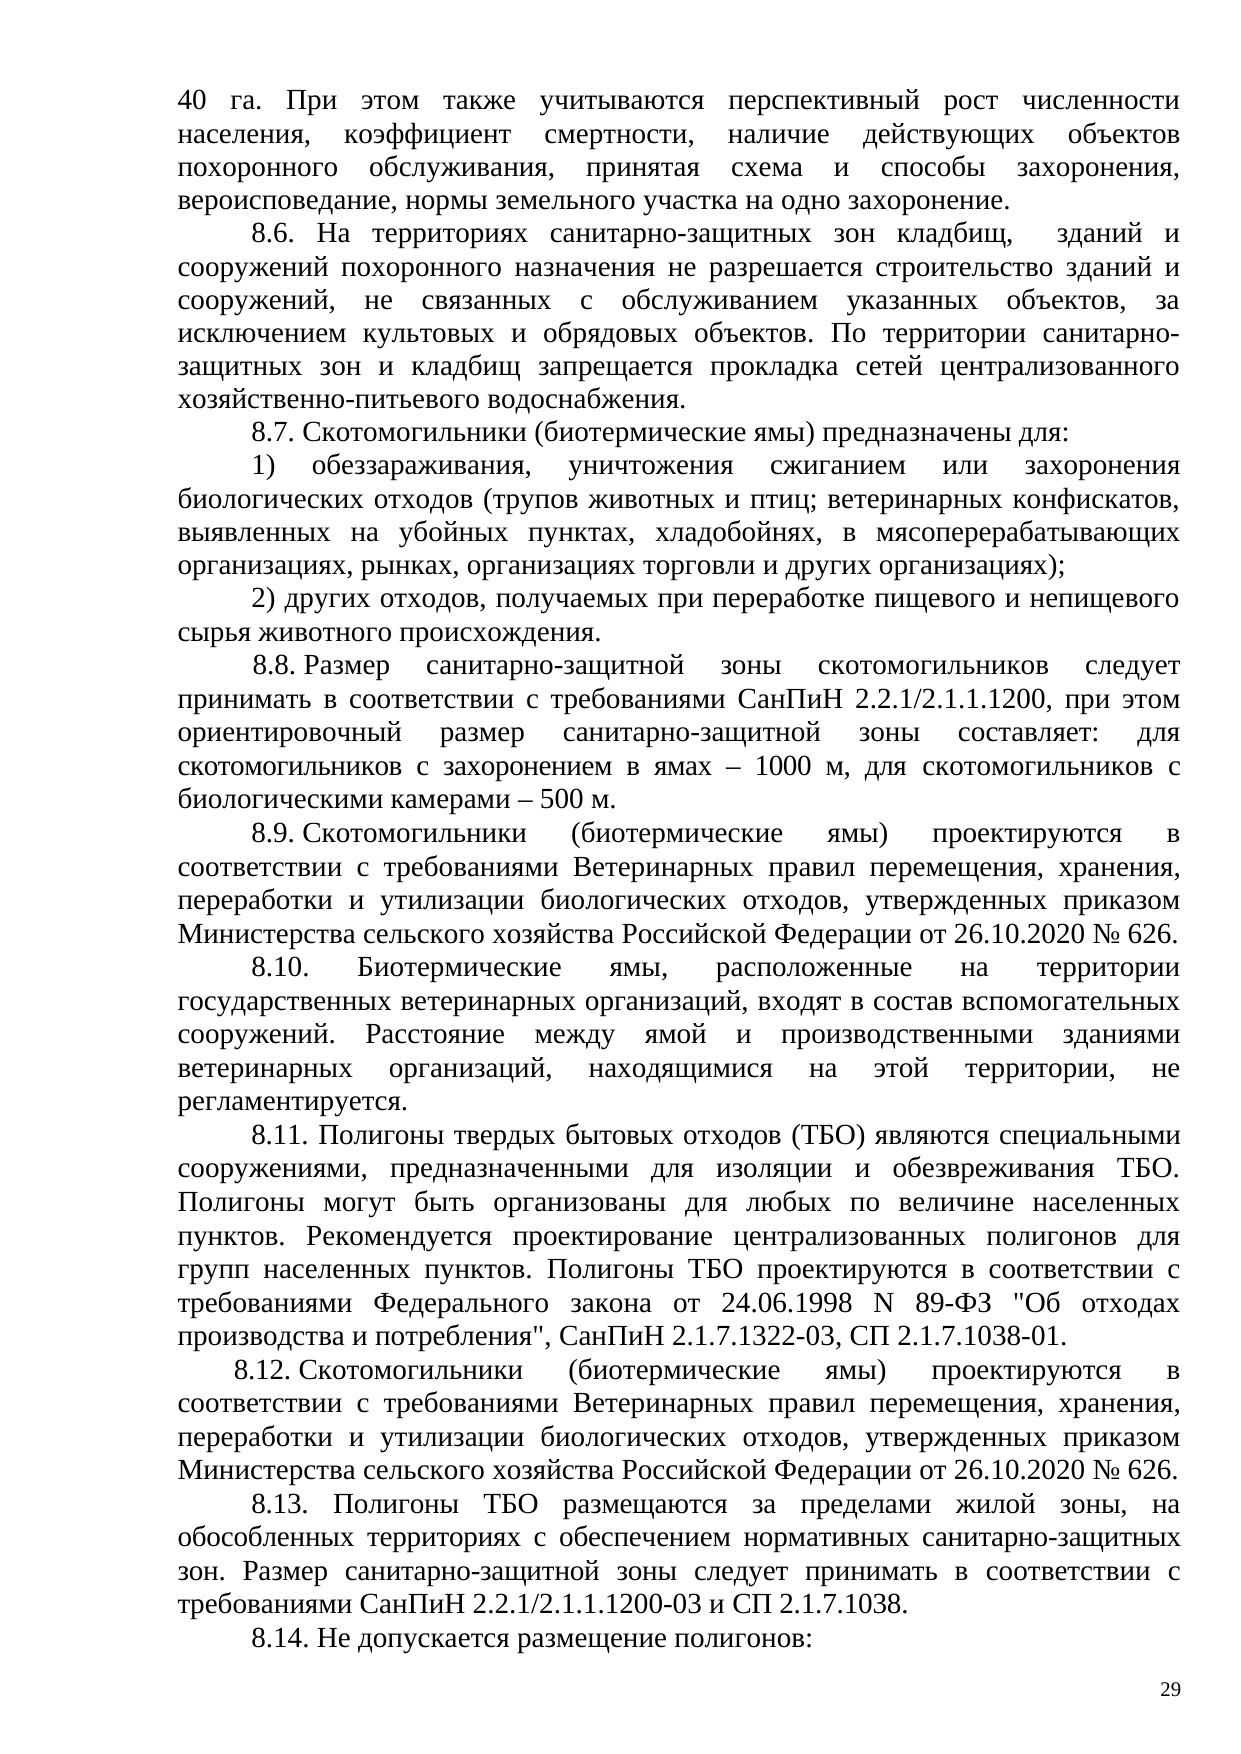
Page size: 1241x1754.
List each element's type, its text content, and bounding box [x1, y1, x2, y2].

text 2) других отходов, получаемых при переработке пищевого и непищевого сырья животного происхождения. [177, 581, 1181, 647]
text 8.8. Размер санитарно-защитной зоны скотомогильников следует принимать в соответствии с требованиями СанПиН 2.2.1/2.1.1.1200, при этом ориентировочный размер санитарно-защитной зоны составляет: для скотомогильников с захоронением в ямах – 1000 м, для скотомогильников с биологическими камерами – 500 м. [177, 647, 1181, 815]
text 8.6. На территориях санитарно-защитных зон кладбищ, зданий и сооружений похоронного назначения не разрешается строительство зданий и сооружений, не связанных с обслуживанием указанных объектов, за исключением культовых и обрядовых объектов. По территории санитарно-защитных зон и кладбищ запрещается прокладка сетей централизованного хозяйственно-питьевого водоснабжения. [177, 216, 1181, 415]
text 8.13. Полигоны ТБО размещаются за пределами жилой зоны, на обособленных территориях с обеспечением нормативных санитарно-защитных зон. Размер санитарно-защитной зоны следует принимать в соответствии с требованиями СанПиН 2.2.1/2.1.1.1200-03 и СП 2.1.7.1038. [177, 1486, 1181, 1620]
text 8.14. Не допускается размещение полигонов: [177, 1620, 1181, 1654]
text 8.9. Скотомогильники (биотермические ямы) проектируются в соответствии с требованиями Ветеринарных правил перемещения, хранения, переработки и утилизации биологических отходов, утвержденных приказом Министерства сельского хозяйства Российской Федерации от 26.10.2020 № 626. [177, 815, 1181, 949]
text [177, 83, 1181, 216]
text 8.11. Полигоны твердых бытовых отходов (ТБО) являются специальными сооружениями, предназначенными для изоляции и обезвреживания ТБО. Полигоны могут быть организованы для любых по величине населенных пунктов. Рекомендуется проектирование централизованных полигонов для групп населенных пунктов. Полигоны ТБО проектируются в соответствии с требованиями Федерального закона от 24.06.1998 N 89-ФЗ "Об отходах производства и потребления", СанПиН 2.1.7.1322-03, СП 2.1.7.1038-01. [177, 1117, 1181, 1352]
text 8.10. Биотермические ямы, расположенные на территории государственных ветеринарных организаций, входят в состав вспомогательных сооружений. Расстояние между ямой и производственными зданиями ветеринарных организаций, находящимися на этой территории, не регламентируется. [177, 949, 1181, 1117]
text 8.7. Скотомогильники (биотермические ямы) предназначены для: [177, 415, 1181, 448]
text 1) обеззараживания, уничтожения сжиганием или захоронения биологических отходов (трупов животных и птиц; ветеринарных конфискатов, выявленных на убойных пунктах, хладобойнях, в мясоперерабатывающих организациях, рынках, организациях торговли и других организациях); [177, 448, 1181, 581]
text 8.12. Скотомогильники (биотермические ямы) проектируются в соответствии с требованиями Ветеринарных правил перемещения, хранения, переработки и утилизации биологических отходов, утвержденных приказом Министерства сельского хозяйства Российской Федерации от 26.10.2020 № 626. [177, 1352, 1181, 1486]
